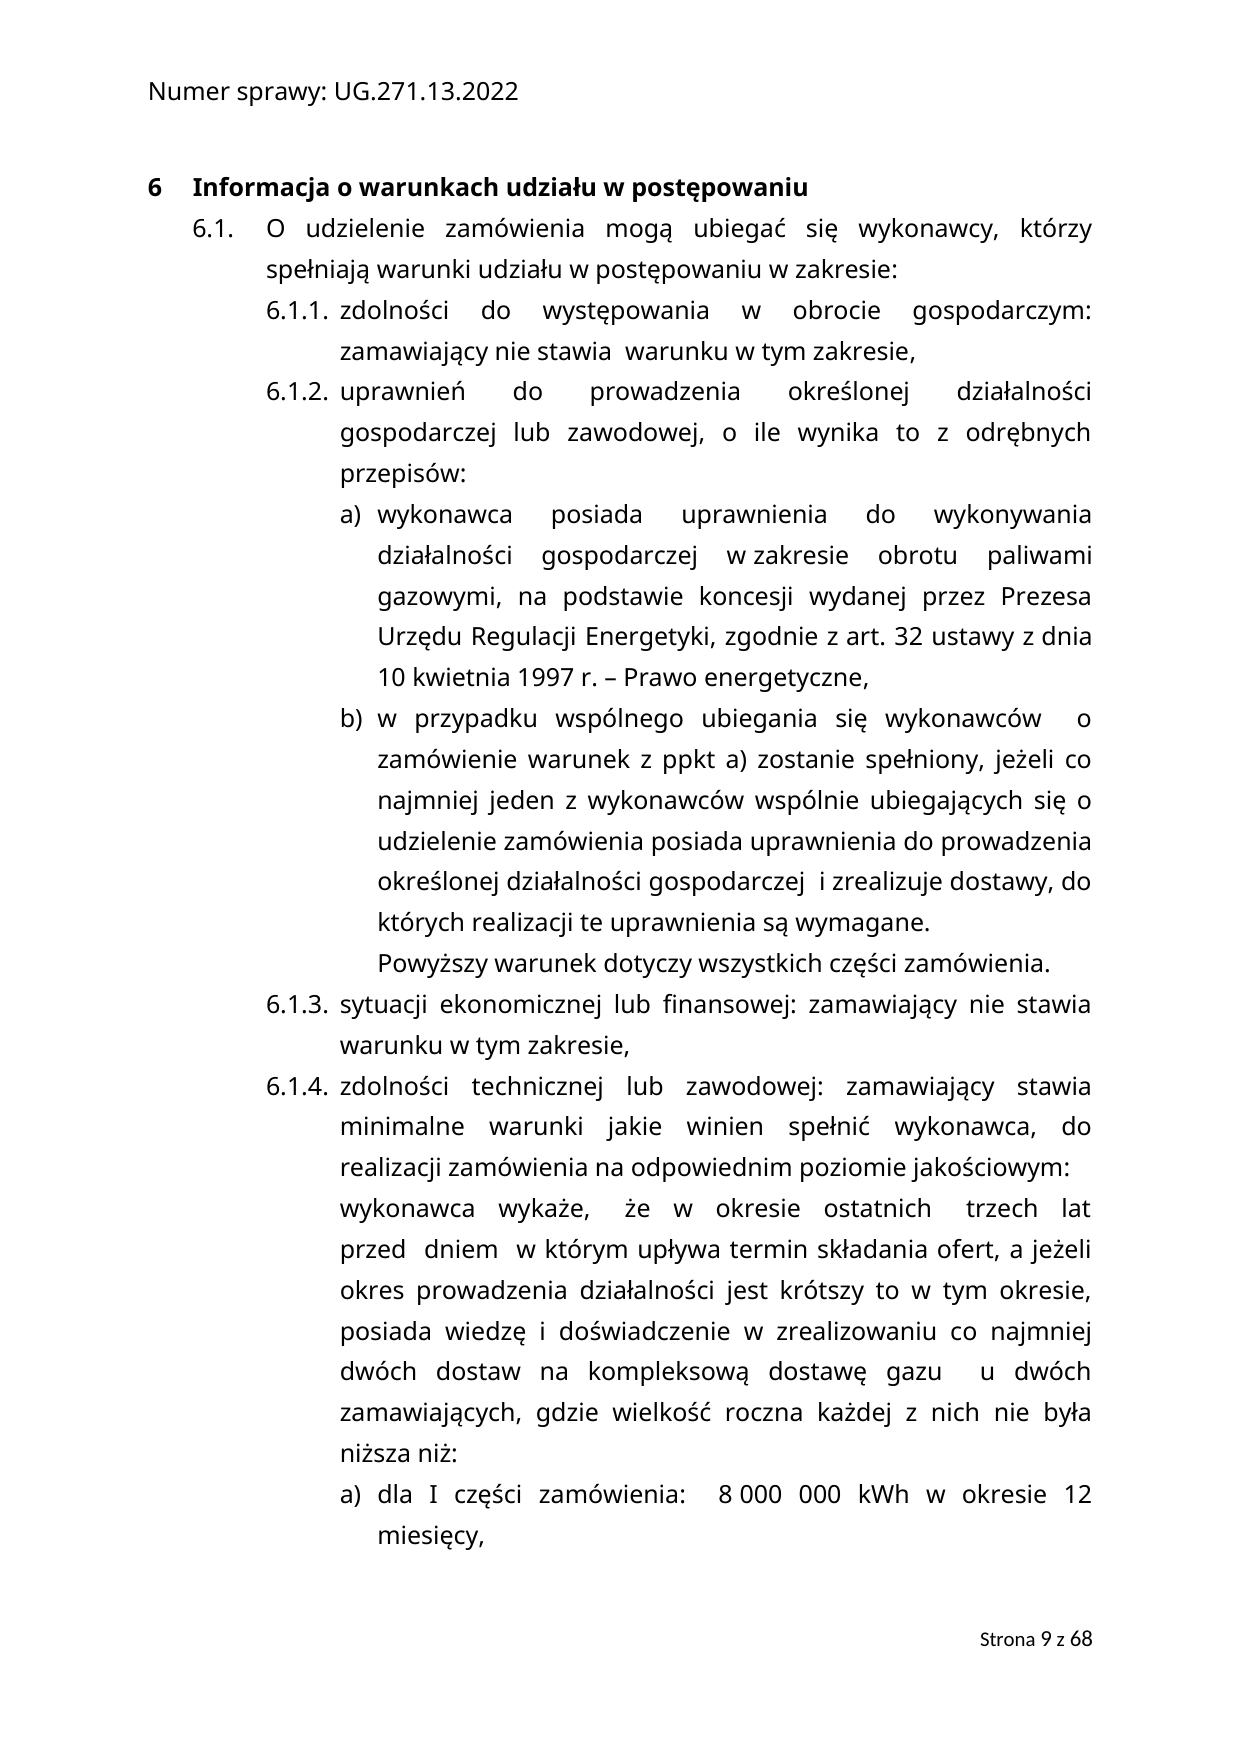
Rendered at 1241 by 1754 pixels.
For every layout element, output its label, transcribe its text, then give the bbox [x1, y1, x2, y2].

list uprawnień do prowadzenia określonej działalności gospodarczej lub zawodowej, o ile wynika to z odrębnych przepisów: [266, 374, 1093, 490]
list dla I części zamówienia: 8 000 000 kWh w okresie 12 miesięcy, [339, 1477, 1093, 1551]
list O udzielenie zamówienia mogą ubiegać się wykonawcy, którzy spełniają warunki udziału w postępowaniu w zakresie: [192, 211, 1093, 286]
list wykonawca posiada uprawnienia do wykonywania działalności gospodarczej w zakresie obrotu paliwami gazowymi, na podstawie koncesji wydanej przez Prezesa Urzędu Regulacji Energetyki, zgodnie z art. 32 ustawy z dnia 10 kwietnia 1997 r. – Prawo energetyczne, [339, 497, 1093, 694]
list Powyższy warunek dotyczy wszystkich części zamówienia. [377, 946, 1093, 980]
text wykonawca wykaże, że w okresie ostatnich trzech lat przed dniem w którym upływa termin składania ofert, a jeżeli okres prowadzenia działalności jest krótszy to w tym okresie, posiada wiedzę i doświadczenie w zrealizowaniu co najmniej dwóch dostaw na kompleksową dostawę gazu u dwóch zamawiających, gdzie wielkość roczna każdej z nich nie była niższa niż: [339, 1191, 1093, 1470]
list zdolności do występowania w obrocie gospodarczym: zamawiający nie stawia warunku w tym zakresie, [266, 292, 1093, 367]
list zdolności technicznej lub zawodowej: zamawiający stawia minimalne warunki jakie winien spełnić wykonawca, do realizacji zamówienia na odpowiednim poziomie jakościowym: [266, 1068, 1093, 1184]
list sytuacji ekonomicznej lub finansowej: zamawiający nie stawia warunku w tym zakresie, [266, 987, 1093, 1061]
list w przypadku wspólnego ubiegania się wykonawców o zamówienie warunek z ppkt a) zostanie spełniony, jeżeli co najmniej jeden z wykonawców wspólnie ubiegających się o udzielenie zamówienia posiada uprawnienia do prowadzenia określonej działalności gospodarczej i zrealizuje dostawy, do których realizacji te uprawnienia są wymagane. [339, 701, 1093, 939]
subtitle Informacja o warunkach udziału w postępowaniu [148, 170, 1093, 204]
